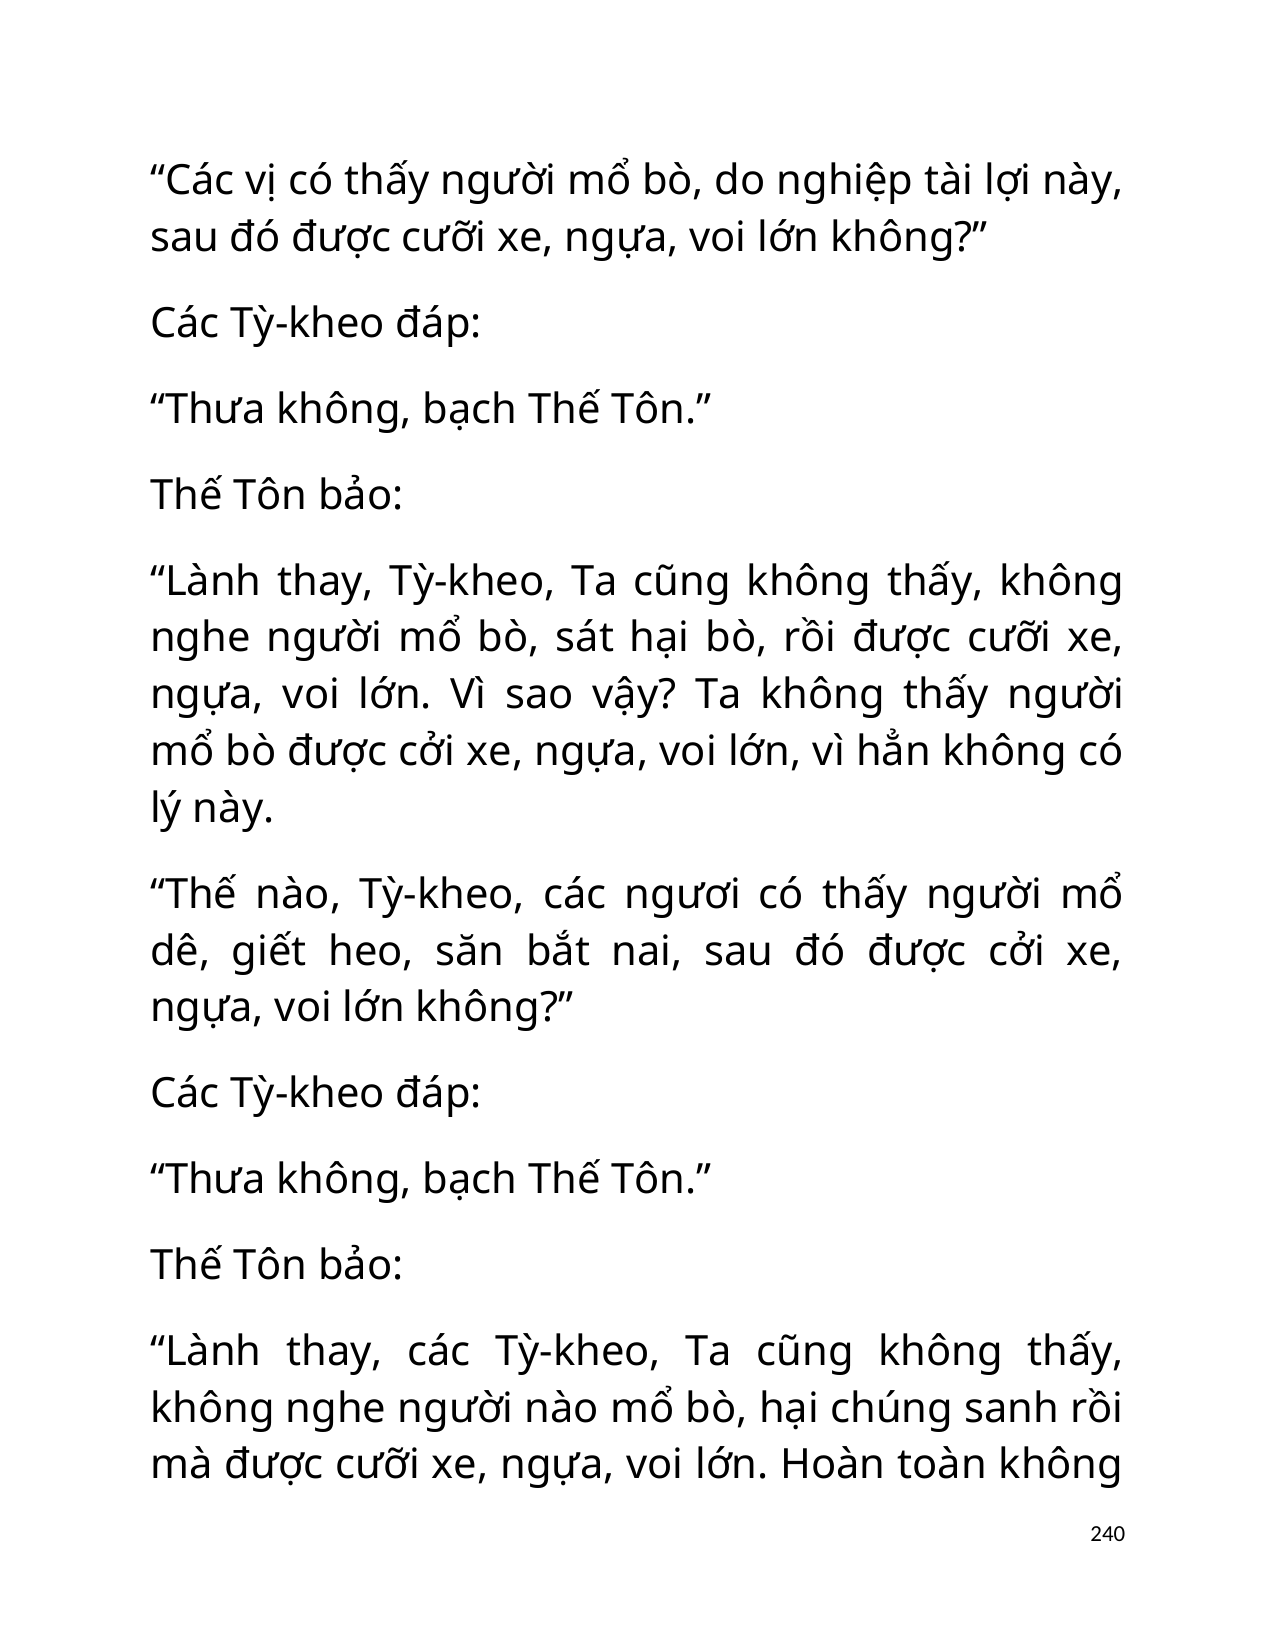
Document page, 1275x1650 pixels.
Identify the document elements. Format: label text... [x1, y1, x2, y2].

text Thế Tôn bảo: [150, 1235, 1125, 1292]
text “Thưa không, bạch Thế Tôn.” [150, 379, 1125, 435]
text Các Tỳ-kheo đáp: [150, 293, 1125, 349]
text “Lành thay, Tỳ-kheo, Ta cũng không thấy, không nghe người mổ bò, sát hại bò, rồi được cưỡi xe, ngựa, voi lớn. Vì sao vậy? Ta không thấy người mổ bò được cởi xe, ngựa, voi lớn, vì hẳn không có lý này. [150, 551, 1125, 834]
text Các Tỳ-kheo đáp: [150, 1063, 1125, 1120]
text “Thế nào, Tỳ-kheo, các ngươi có thấy người mổ dê, giết heo, săn bắt nai, sau đó được cởi xe, ngựa, voi lớn không?” [150, 863, 1125, 1034]
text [150, 1321, 1125, 1491]
text Thế Tôn bảo: [150, 464, 1125, 521]
text “Thưa không, bạch Thế Tôn.” [150, 1149, 1125, 1206]
text “Các vị có thấy người mổ bò, do nghiệp tài lợi này, sau đó được cưỡi xe, ngựa, voi lớn không?” [150, 150, 1125, 263]
